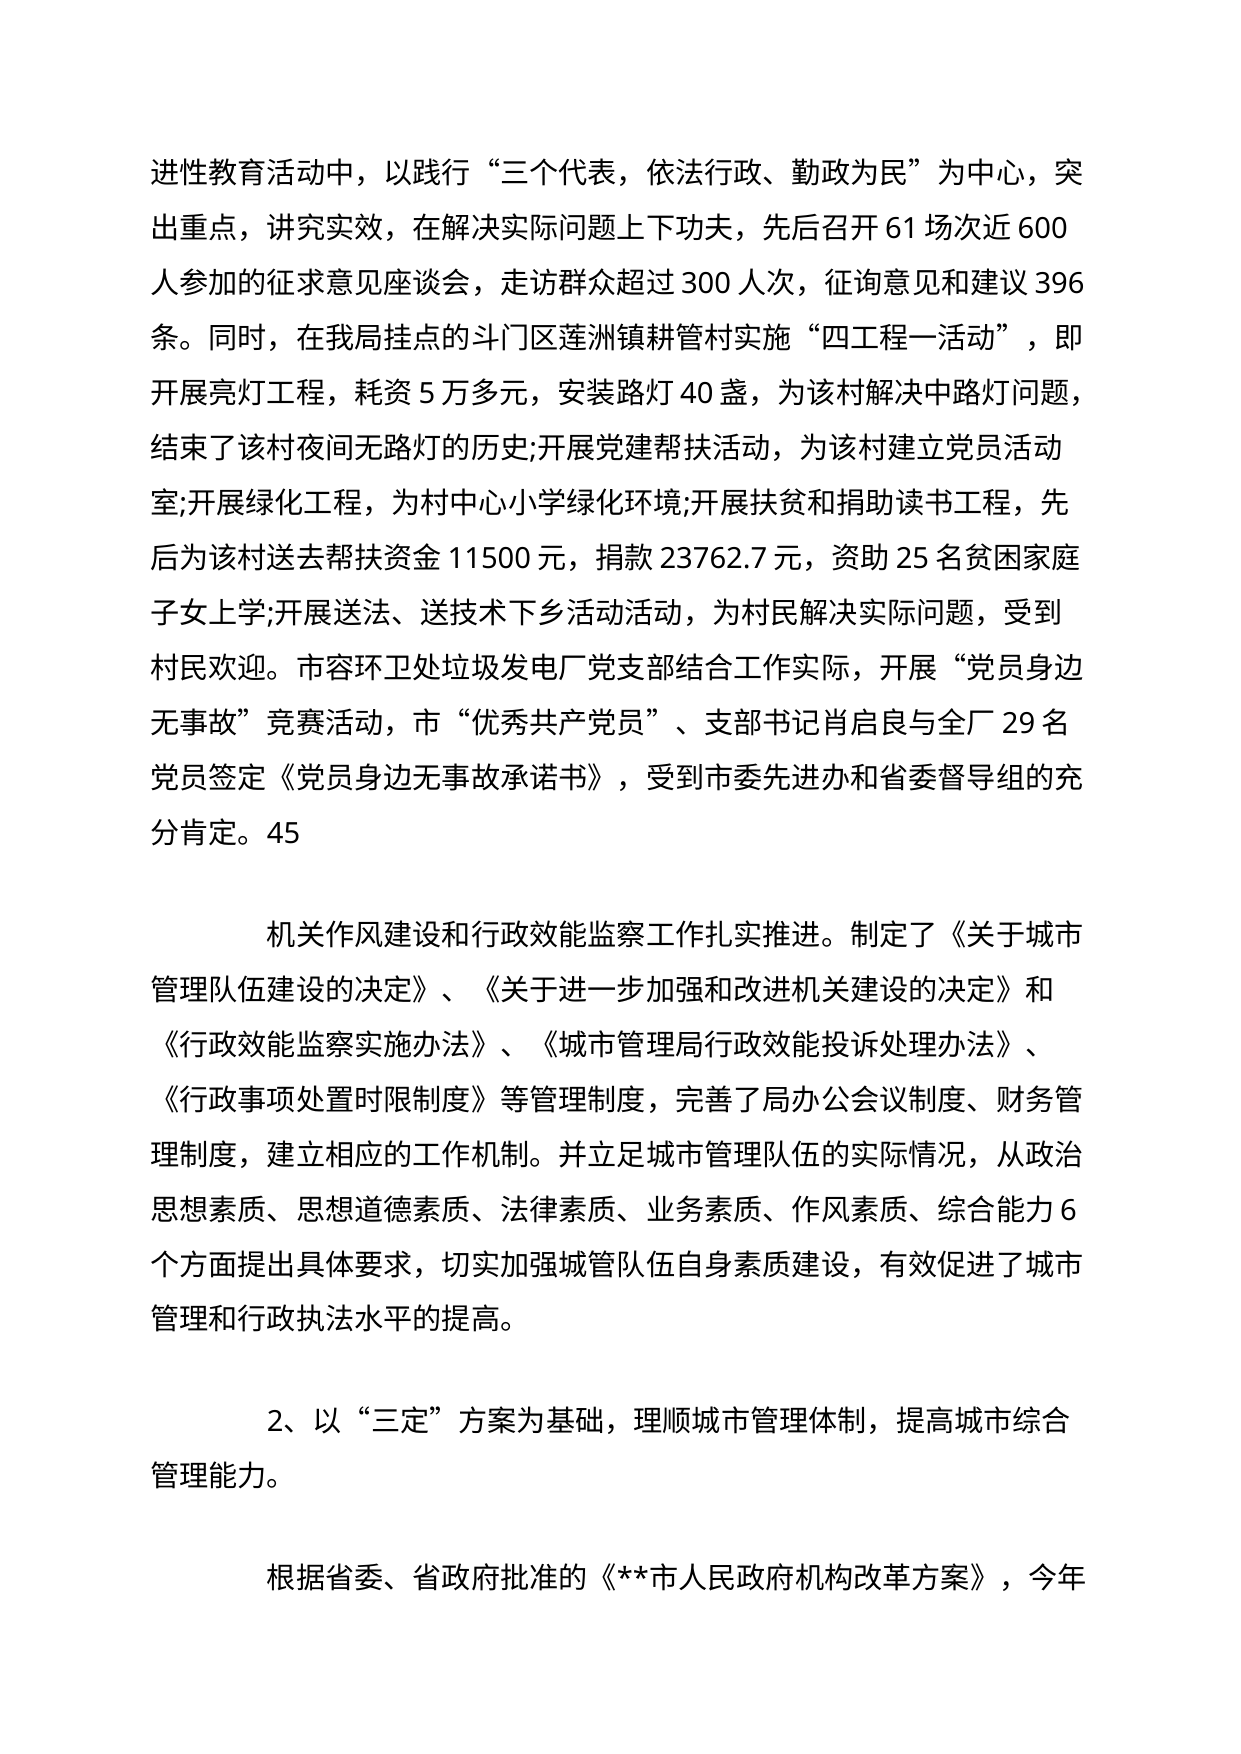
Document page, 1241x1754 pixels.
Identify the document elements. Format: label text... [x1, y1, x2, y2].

text 2、以“三定”方案为基础，理顺城市管理体制，提高城市综合管理能力。 [150, 1398, 1090, 1495]
text 机关作风建设和行政效能监察工作扎实推进。制定了《关于城市管理队伍建设的决定》、《关于进一步加强和改进机关建设的决定》和《行政效能监察实施办法》、《城市管理局行政效能投诉处理办法》、《行政事项处置时限制度》等管理制度，完善了局办公会议制度、财务管理制度，建立相应的工作机制。并立足城市管理队伍的实际情况，从政治思想素质、思想道德素质、法律素质、业务素质、作风素质、综合能力6个方面提出具体要求，切实加强城管队伍自身素质建设，有效促进了城市管理和行政执法水平的提高。 [150, 912, 1090, 1338]
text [150, 150, 1090, 852]
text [150, 1554, 1090, 1597]
